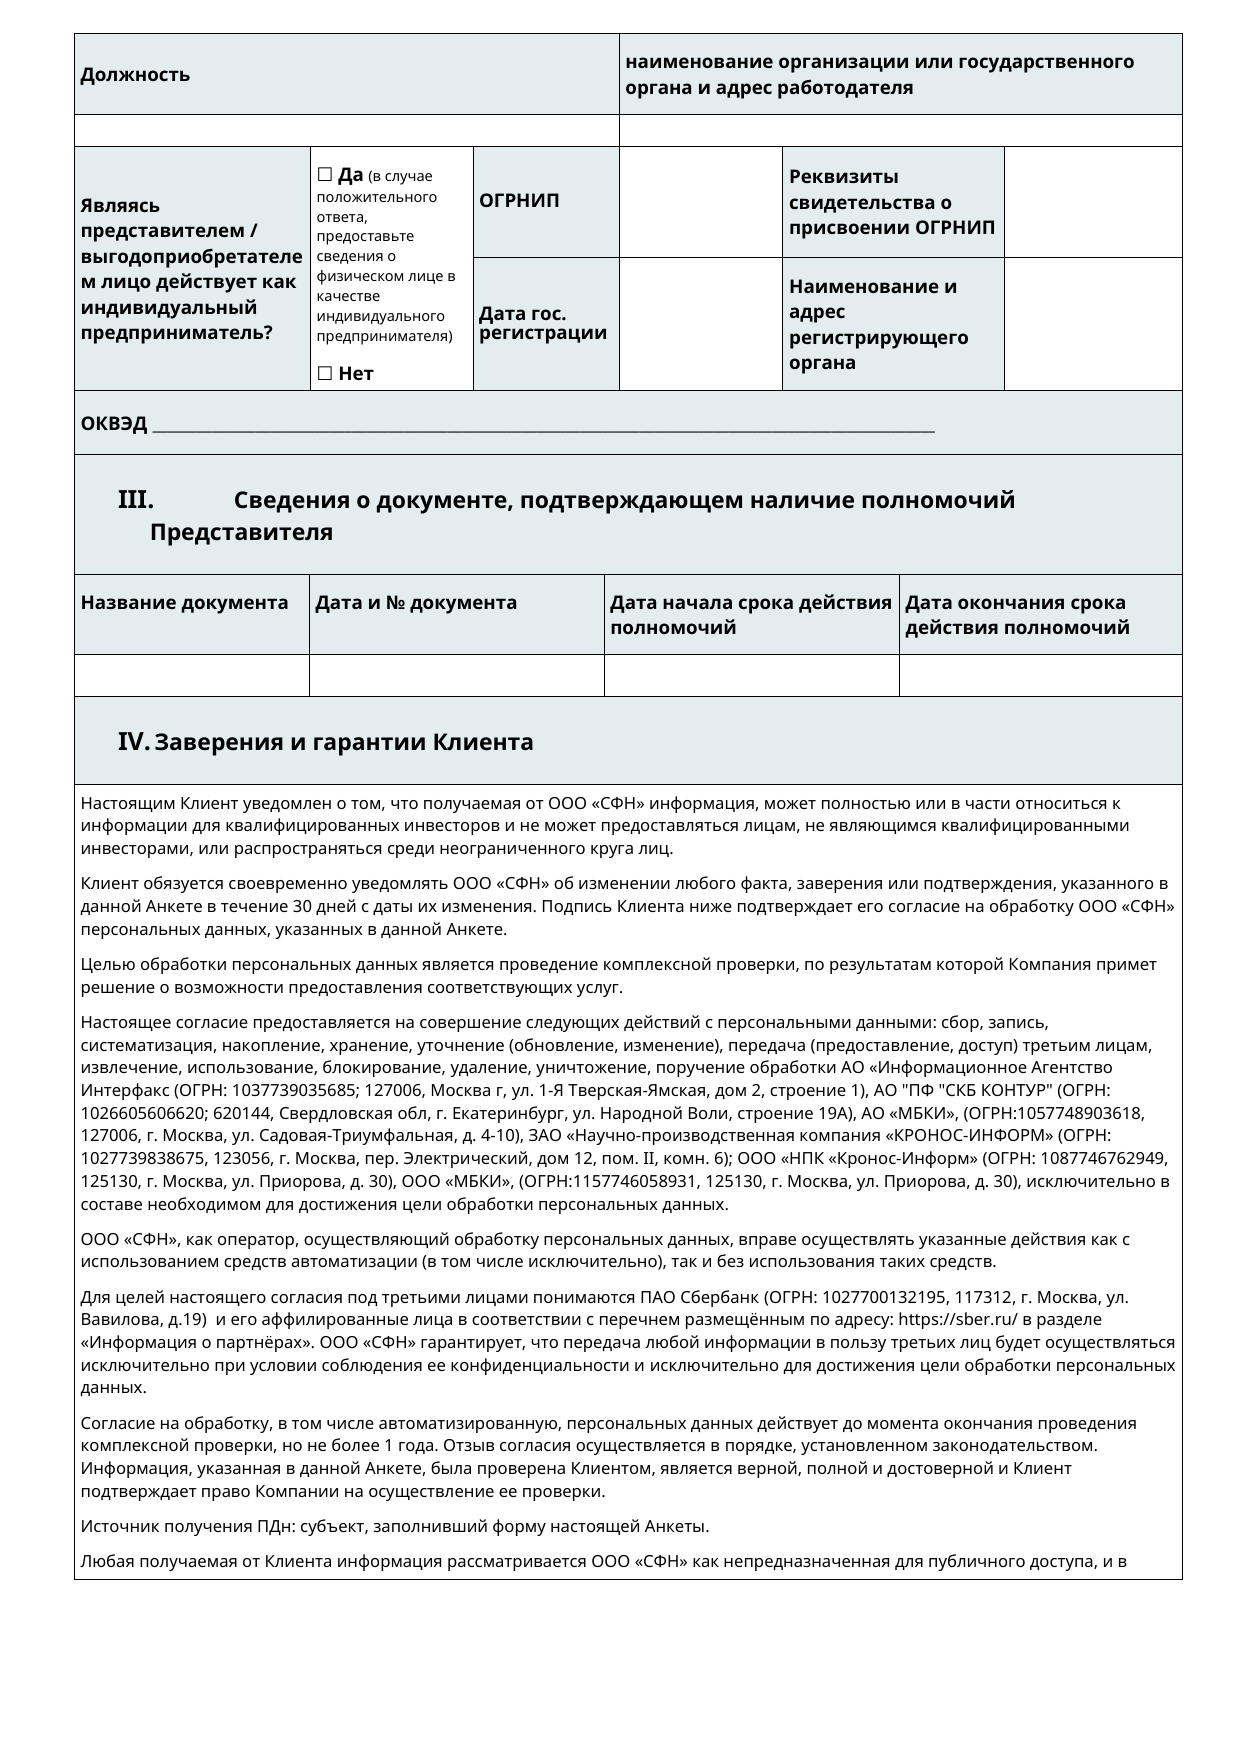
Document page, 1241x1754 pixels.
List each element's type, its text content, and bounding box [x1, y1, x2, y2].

table_cell [1005, 147, 1182, 257]
table_cell Сведения о документе, подтверждающем наличие полномочий Представителя [75, 455, 1182, 574]
table_cell [620, 258, 782, 390]
table_cell Дата и № документа [310, 575, 604, 654]
table_cell [1005, 258, 1182, 390]
table_cell Да (в случае положительного ответа, предоставьте сведения о физическом лице в качестве индивидуального предпринимателя) Нет [311, 147, 473, 390]
table_cell ОКВЭД __________________________________________________________________________________________________________ [75, 391, 1182, 454]
table_cell Дата начала срока действия полномочий [605, 575, 899, 654]
table_cell Должность [75, 34, 619, 114]
table_cell Название документа [75, 575, 309, 654]
table_cell [605, 655, 899, 696]
table_cell [620, 115, 1182, 146]
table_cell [75, 785, 1182, 1578]
table_cell [75, 655, 309, 696]
table_cell Наименование и адрес регистрирующего органа [783, 258, 1004, 390]
table_cell [75, 115, 619, 146]
table_cell Реквизиты свидетельства о присвоении ОГРНИП [783, 147, 1004, 257]
table_cell наименование организации или государственного органа и адрес работодателя [620, 34, 1182, 114]
table_cell [310, 655, 604, 696]
table_cell ОГРНИП [474, 147, 619, 257]
table_cell [620, 147, 782, 257]
table_cell Дата окончания срока действия полномочий [900, 575, 1182, 654]
table_cell Дата гос. регистрации [474, 258, 619, 390]
table_cell Заверения и гарантии Клиента [75, 697, 1182, 784]
table_cell Являясь представителем / выгодоприобретателем лицо действует как индивидуальный предприниматель? [75, 147, 310, 390]
table_cell [900, 655, 1182, 696]
